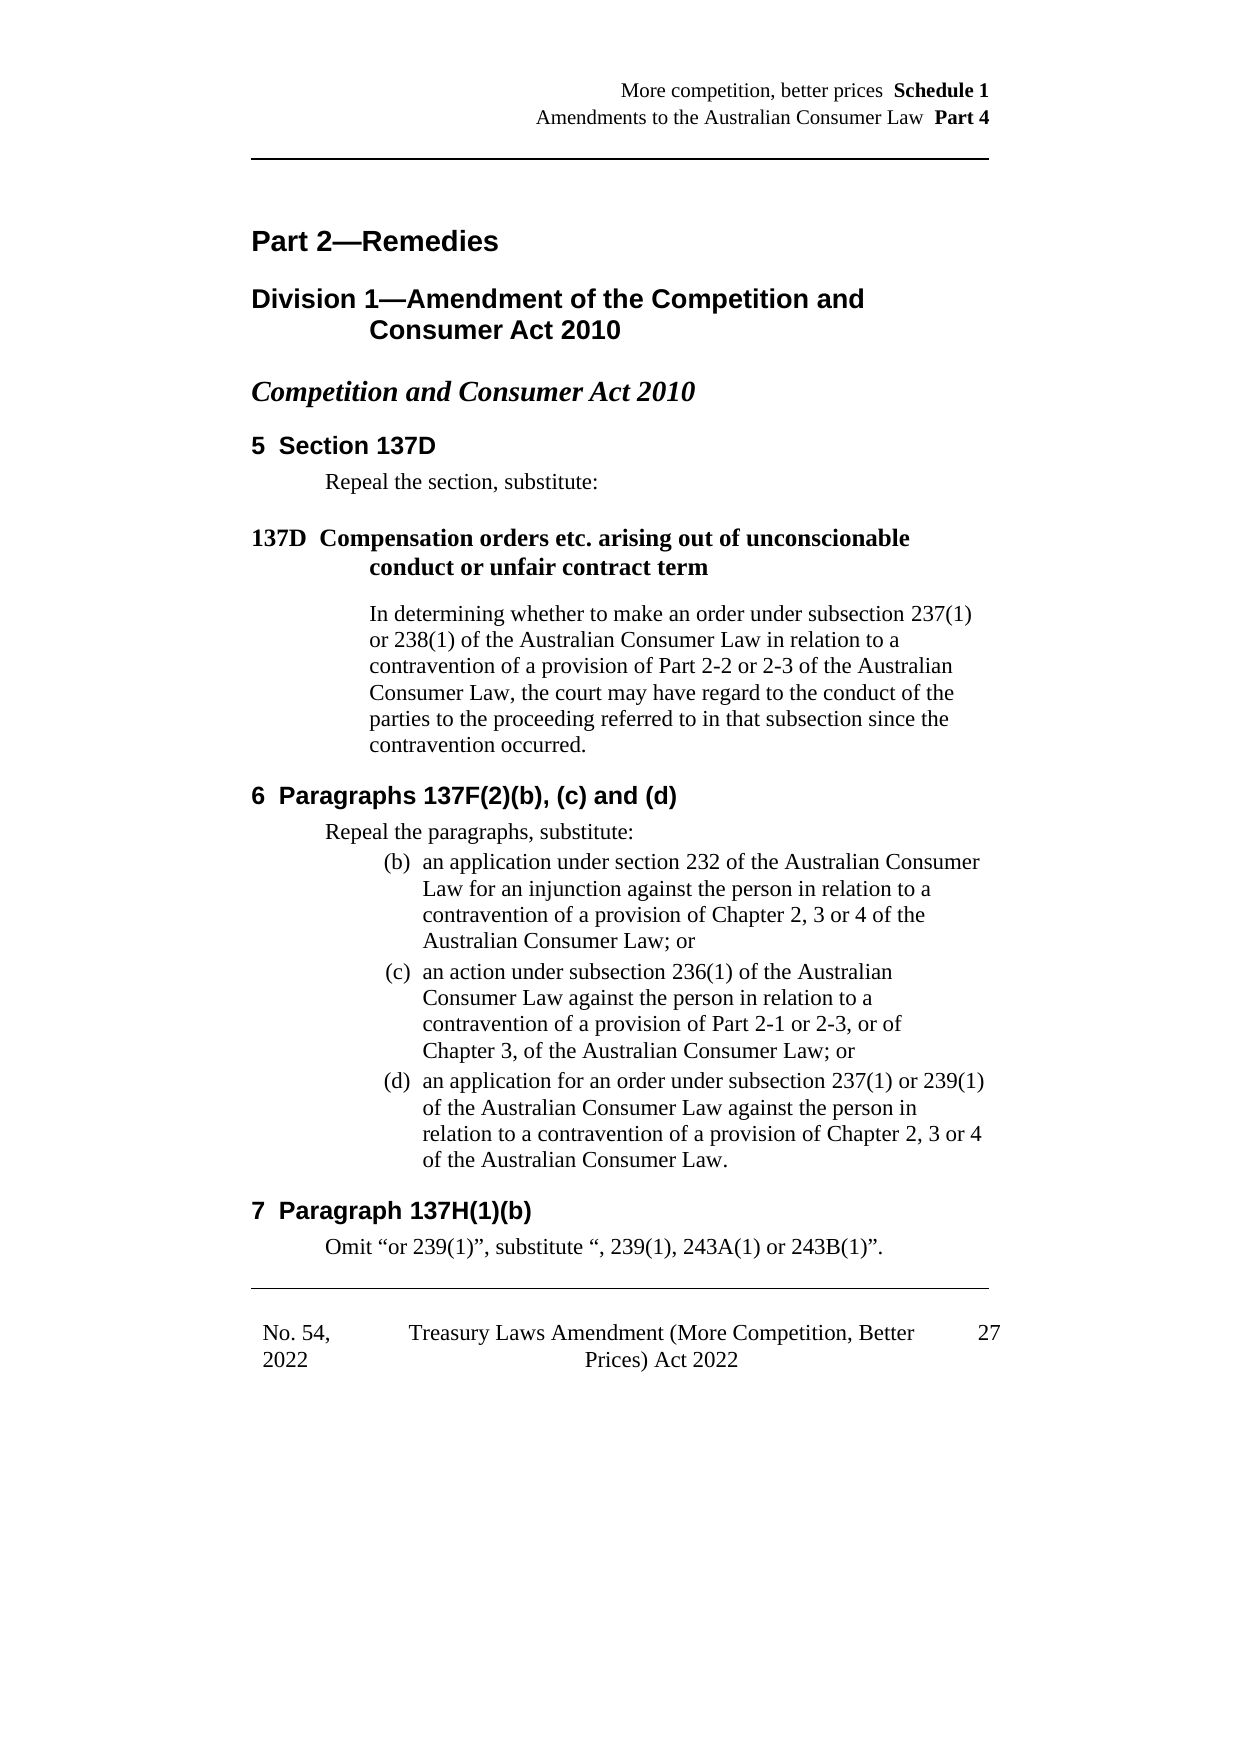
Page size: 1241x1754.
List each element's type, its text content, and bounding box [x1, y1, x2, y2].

text 6 Paragraphs 137F(2)(b), (c) and (d) [251, 781, 989, 809]
text Division 1—Amendment of the Competition and Consumer Act 2010 [251, 283, 989, 345]
text 5 Section 137D [251, 431, 989, 459]
text (d) an application for an order under subsection 237(1) or 239(1) of the Australian Consumer Law against the person in relation to a contravention of a provision of Chapter 2, 3 or 4 of the Australian Consumer Law. [251, 1067, 989, 1173]
text 137D Compensation orders etc. arising out of unconscionable conduct or unfair contract term [251, 523, 989, 581]
text Repeal the paragraphs, substitute: [325, 818, 989, 844]
text (b) an application under section 232 of the Australian Consumer Law for an injunction against the person in relation to a contravention of a provision of Chapter 2, 3 or 4 of the Australian Consumer Law; or [251, 848, 989, 954]
text In determining whether to make an order under subsection 237(1) or 238(1) of the Australian Consumer Law in relation to a contravention of a provision of Part 2-2 or 2-3 of the Australian Consumer Law, the court may have regard to the conduct of the parties to the proceeding referred to in that subsection since the contravention occurred. [251, 599, 989, 758]
text Omit “or 239(1)”, substitute “, 239(1), 243A(1) or 243B(1)”. [325, 1233, 989, 1259]
text Repeal the section, substitute: [325, 468, 989, 494]
text Competition and Consumer Act 2010 [251, 374, 989, 408]
text Part 2—Remedies [251, 224, 989, 258]
text 7 Paragraph 137H(1)(b) [251, 1196, 989, 1224]
text (c) an action under subsection 236(1) of the Australian Consumer Law against the person in relation to a contravention of a provision of Part 2-1 or 2-3, or of Chapter 3, of the Australian Consumer Law; or [251, 958, 989, 1063]
